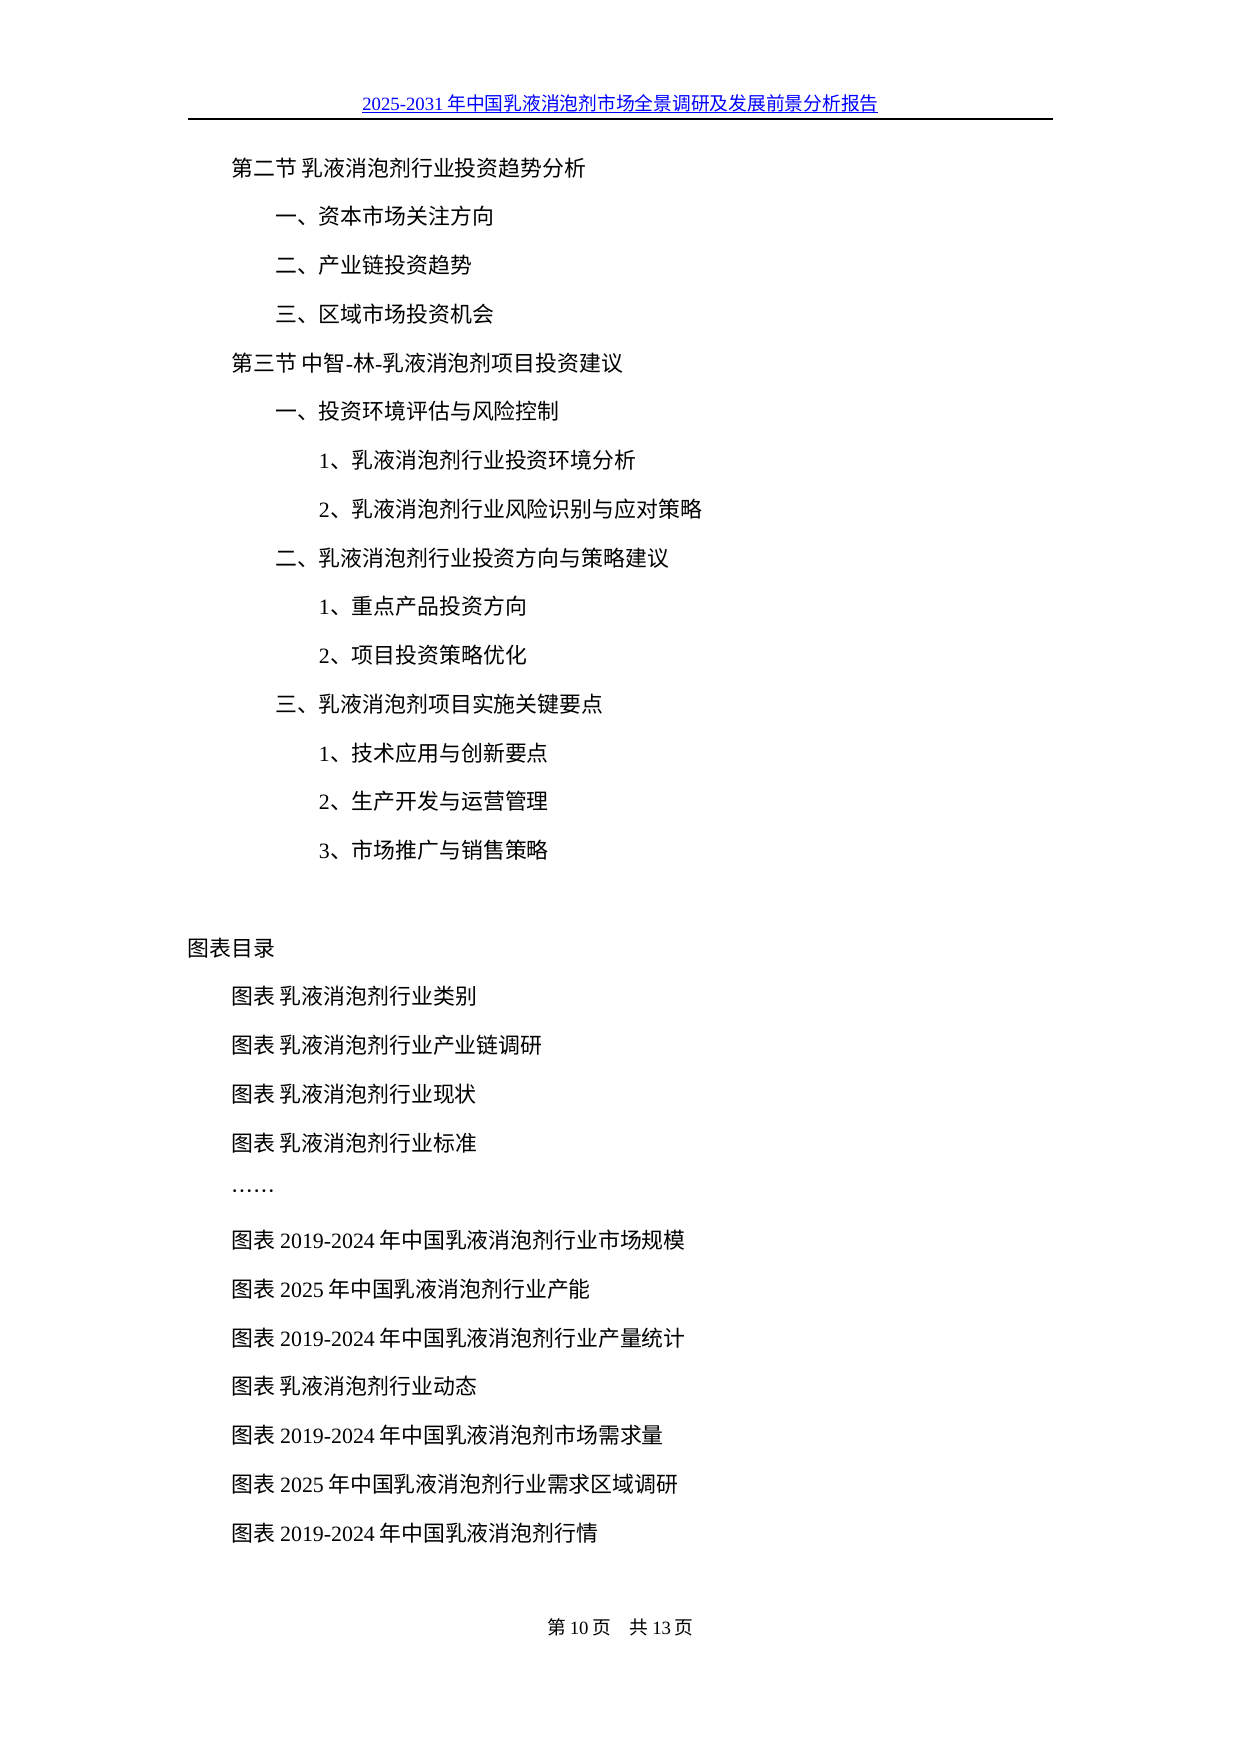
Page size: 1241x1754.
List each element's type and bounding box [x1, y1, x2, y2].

text [187, 150, 1053, 1548]
